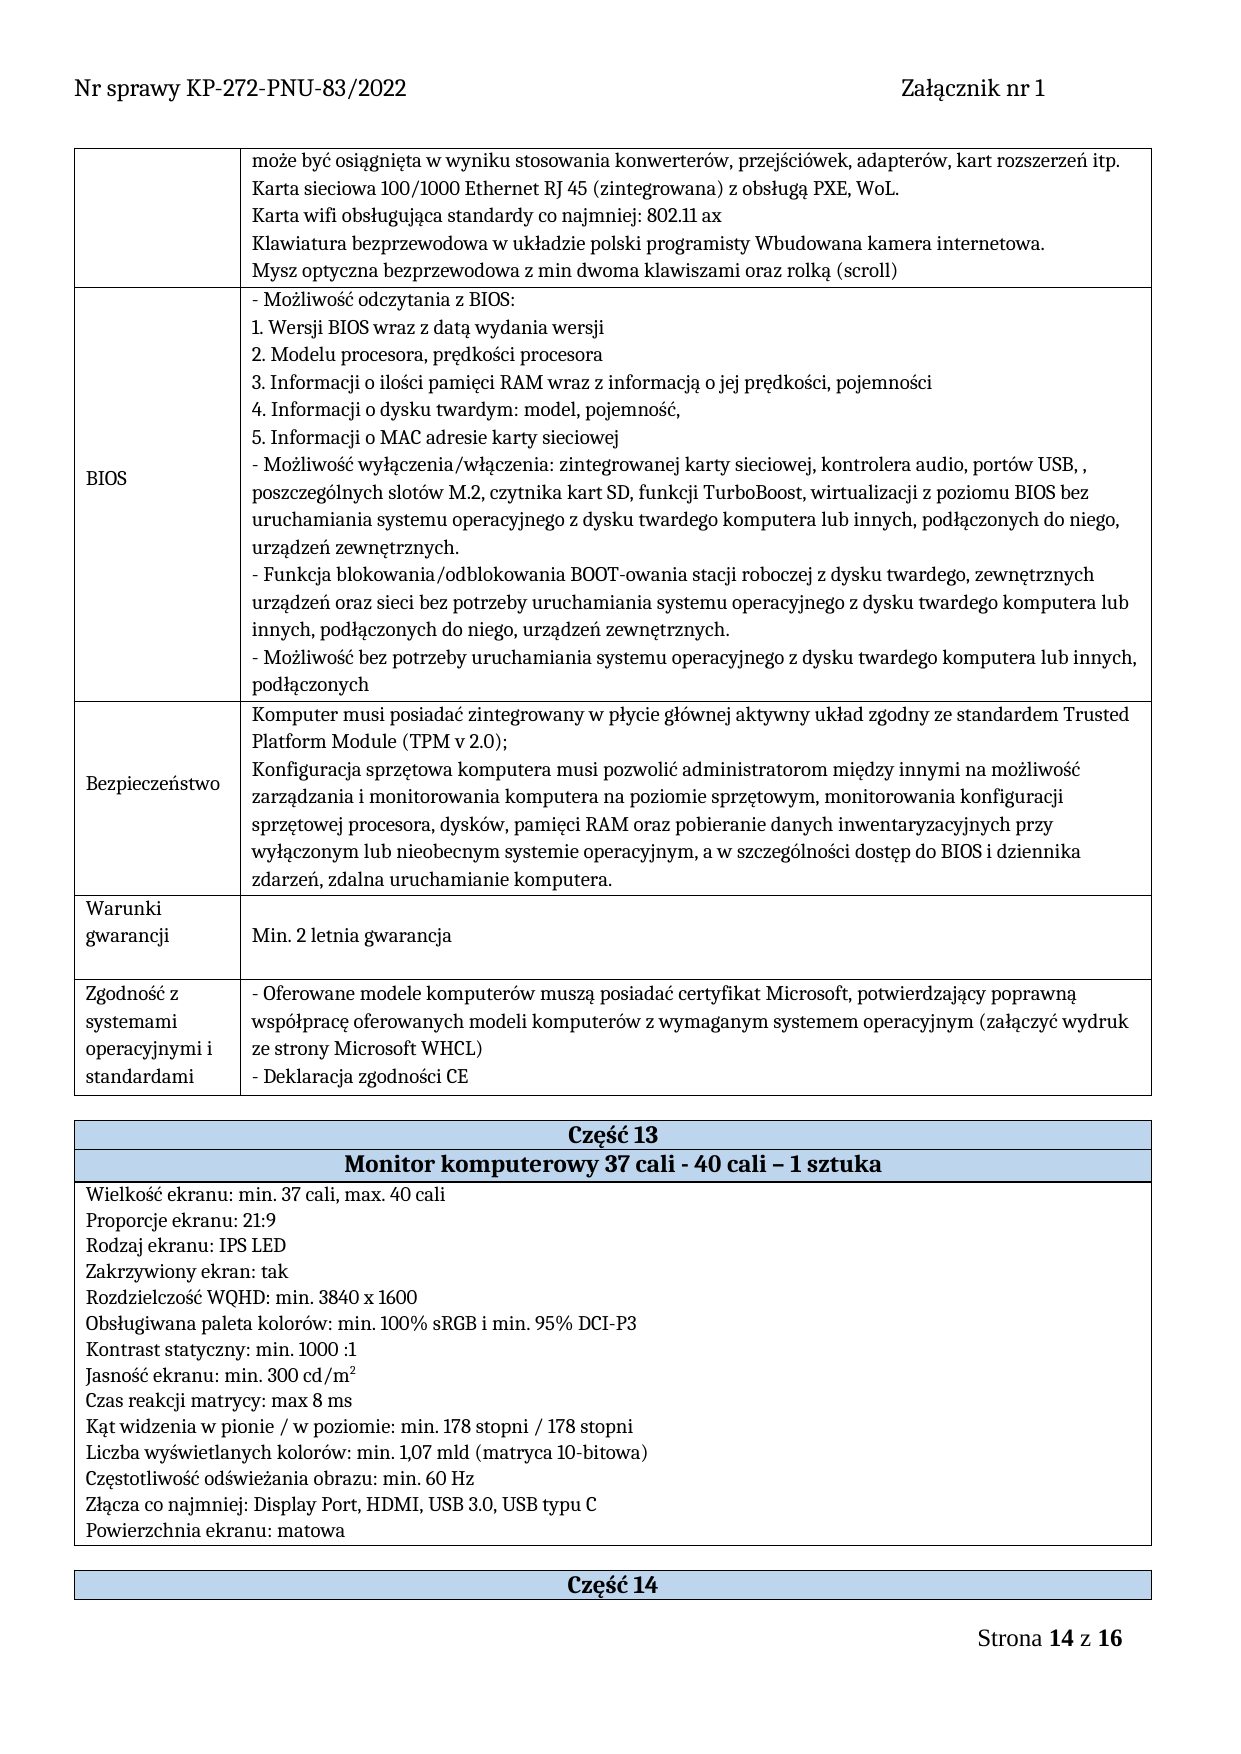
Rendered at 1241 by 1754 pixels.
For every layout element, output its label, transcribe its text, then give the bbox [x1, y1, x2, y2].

table_cell Monitor komputerowy 37 cali - 40 cali – 1 sztuka [75, 1150, 1151, 1181]
table_header Część 14 [75, 1571, 1151, 1599]
table_cell Komputer musi posiadać zintegrowany w płycie głównej aktywny układ zgodny ze standardem Trusted Platform Module (TPM v 2.0); Konfiguracja sprzętowa komputera musi pozwolić administratorom między innymi na możliwość zarządzania i monitorowania komputera na poziomie sprzętowym, monitorowania konfiguracji sprzętowej procesora, dysków, pamięci RAM oraz pobieranie danych inwentaryzacyjnych przy wyłączonym lub nieobecnym systemie operacyjnym, a w szczególności dostęp do BIOS i dziennika zdarzeń, zdalna uruchamianie komputera. [241, 702, 1151, 895]
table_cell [75, 149, 240, 287]
table_cell - Oferowane modele komputerów muszą posiadać certyfikat Microsoft, potwierdzający poprawną współpracę oferowanych modeli komputerów z wymaganym systemem operacyjnym (załączyć wydruk ze strony Microsoft WHCL) - Deklaracja zgodności CE [241, 980, 1151, 1094]
table_header Część 13 [75, 1121, 1151, 1149]
table_cell BIOS [75, 288, 240, 701]
table_cell Wielkość ekranu: min. 37 cali, max. 40 cali Proporcje ekranu: 21:9 Rodzaj ekranu: IPS LED Zakrzywiony ekran: tak Rozdzielczość WQHD: min. 3840 x 1600 Obsługiwana paleta kolorów: min. 100% sRGB i min. 95% DCI-P3 Kontrast statyczny: min. 1000 :1 Jasność ekranu: min. 300 cd/m2 Czas reakcji matrycy: max 8 ms Kąt widzenia w pionie / w poziomie: min. 178 stopni / 178 stopni Liczba wyświetlanych kolorów: min. 1,07 mld (matryca 10-bitowa) Częstotliwość odświeżania obrazu: min. 60 Hz Złącza co najmniej: Display Port, HDMI, USB 3.0, USB typu C Powierzchnia ekranu: matowa [75, 1183, 1151, 1544]
table_cell Warunki gwarancji [75, 896, 240, 979]
table_cell Min. 2 letnia gwarancja [241, 896, 1151, 979]
table_cell - Możliwość odczytania z BIOS: 1. Wersji BIOS wraz z datą wydania wersji 2. Modelu procesora, prędkości procesora 3. Informacji o ilości pamięci RAM wraz z informacją o jej prędkości, pojemności 4. Informacji o dysku twardym: model, pojemność, 5. Informacji o MAC adresie karty sieciowej - Możliwość wyłączenia/włączenia: zintegrowanej karty sieciowej, kontrolera audio, portów USB, , poszczególnych slotów M.2, czytnika kart SD, funkcji TurboBoost, wirtualizacji z poziomu BIOS bez uruchamiania systemu operacyjnego z dysku twardego komputera lub innych, podłączonych do niego, urządzeń zewnętrznych. - Funkcja blokowania/odblokowania BOOT-owania stacji roboczej z dysku twardego, zewnętrznych urządzeń oraz sieci bez potrzeby uruchamiania systemu operacyjnego z dysku twardego komputera lub innych, podłączonych do niego, urządzeń zewnętrznych. - Możliwość bez potrzeby uruchamiania systemu operacyjnego z dysku twardego komputera lub innych, podłączonych [241, 288, 1151, 701]
table_cell Bezpieczeństwo [75, 702, 240, 895]
table_cell Zgodność z systemami operacyjnymi i standardami [75, 980, 240, 1094]
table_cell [241, 149, 1151, 287]
